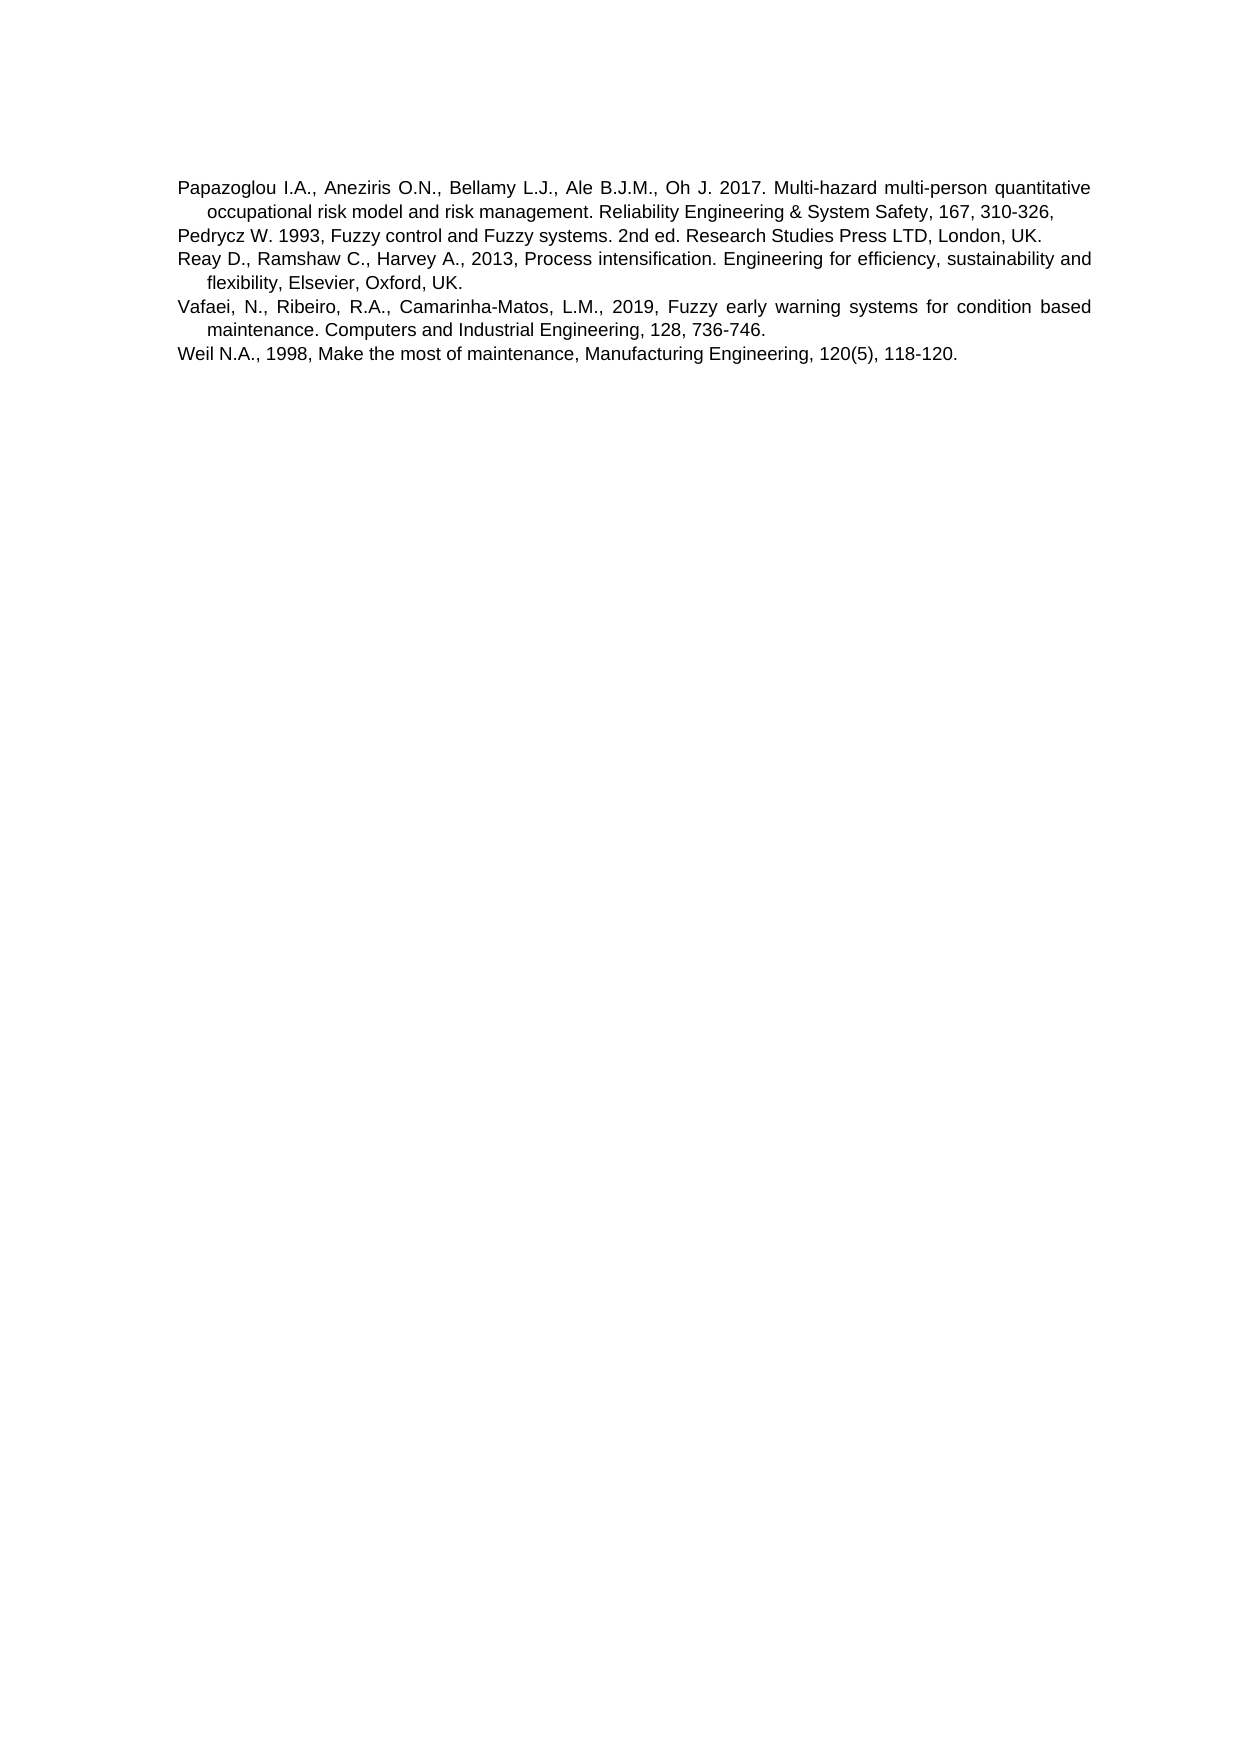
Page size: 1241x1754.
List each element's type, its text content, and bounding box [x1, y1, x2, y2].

text Reay D., Ramshaw C., Harvey A., 2013, Process intensification. Engineering for efficiency, sustainability and flexibility, Elsevier, Oxford, UK. [177, 248, 1092, 293]
text Weil N.A., 1998, Make the most of maintenance, Manufacturing Engineering, 120(5), 118-120. [177, 343, 1092, 364]
text Pedrycz W. 1993, Fuzzy control and Fuzzy systems. 2nd ed. Research Studies Press LTD, London, UK. [177, 224, 1092, 246]
text Vafaei, N., Ribeiro, R.A., Camarinha-Matos, L.M., 2019, Fuzzy early warning systems for condition based maintenance. Computers and Industrial Engineering, 128, 736-746. [177, 295, 1092, 341]
text Papazoglou I.A., Aneziris O.N., Bellamy L.J., Ale B.J.M., Oh J. 2017. Multi-hazard multi-person quantitative occupational risk model and risk management. Reliability Engineering & System Safety, 167, 310-326, [177, 177, 1092, 222]
